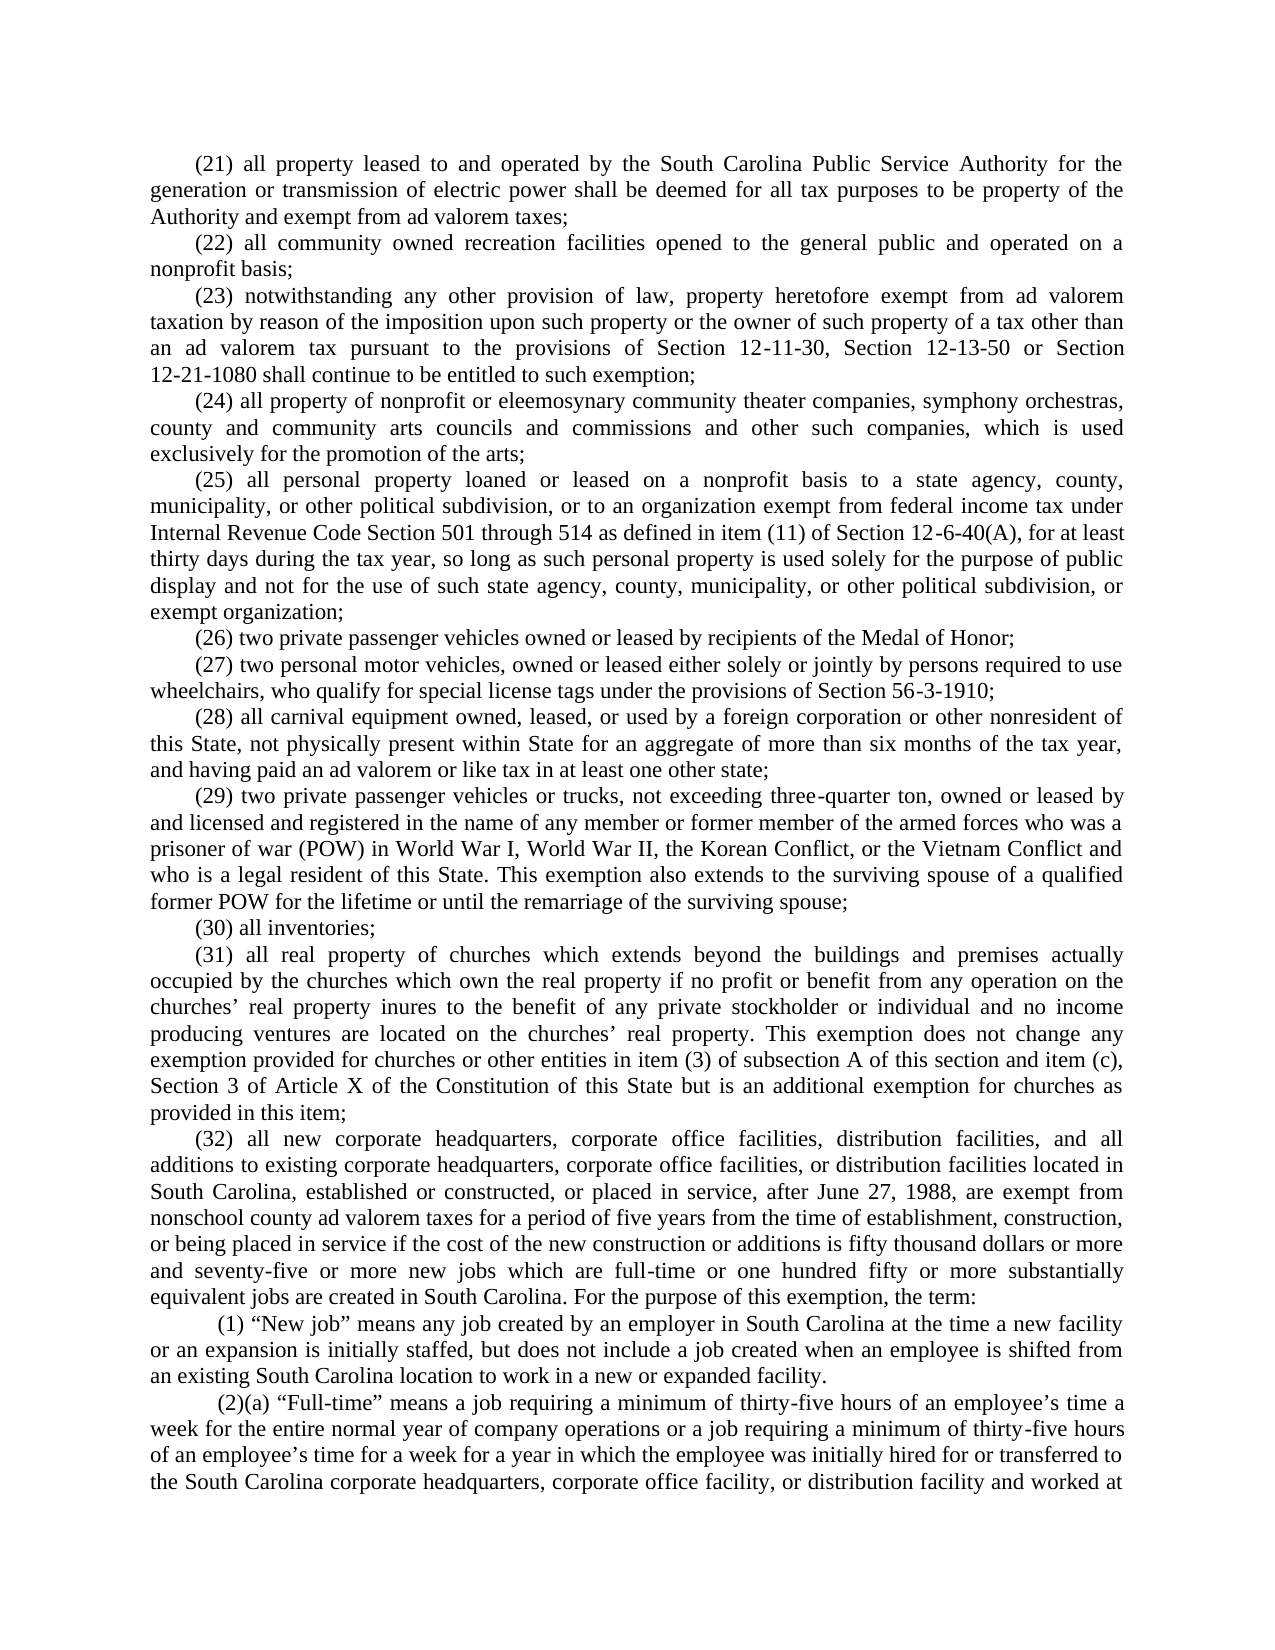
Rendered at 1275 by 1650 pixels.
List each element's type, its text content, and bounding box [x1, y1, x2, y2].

text (23) notwithstanding any other provision of law, property heretofore exempt from ad valorem taxation by reason of the imposition upon such property or the owner of such property of a tax other than an ad valorem tax pursuant to the provisions of Section 12-11-30, Section 12-13-50 or Section 12-21-1080 shall continue to be entitled to such exemption; [150, 282, 1125, 387]
text (29) two private passenger vehicles or trucks, not exceeding three-quarter ton, owned or leased by and licensed and registered in the name of any member or former member of the armed forces who was a prisoner of war (POW) in World War I, World War II, the Korean Conflict, or the Vietnam Conflict and who is a legal resident of this State. This exemption also extends to the surviving spouse of a qualified former POW for the lifetime or until the remarriage of the surviving spouse; [150, 782, 1125, 914]
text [150, 1389, 1125, 1494]
text (31) all real property of churches which extends beyond the buildings and premises actually occupied by the churches which own the real property if no profit or benefit from any operation on the churches’ real property inures to the benefit of any private stockholder or individual and no income producing ventures are located on the churches’ real property. This exemption does not change any exemption provided for churches or other entities in item (3) of subsection A of this section and item (c), Section 3 of Article X of the Constitution of this State but is an additional exemption for churches as provided in this item; [150, 941, 1125, 1125]
text (27) two personal motor vehicles, owned or leased either solely or jointly by persons required to use wheelchairs, who qualify for special license tags under the provisions of Section 56-3-1910; [150, 651, 1125, 703]
text (32) all new corporate headquarters, corporate office facilities, distribution facilities, and all additions to existing corporate headquarters, corporate office facilities, or distribution facilities located in South Carolina, established or constructed, or placed in service, after June 27, 1988, are exempt from nonschool county ad valorem taxes for a period of five years from the time of establishment, construction, or being placed in service if the cost of the new construction or additions is fifty thousand dollars or more and seventy-five or more new jobs which are full-time or one hundred fifty or more substantially equivalent jobs are created in South Carolina. For the purpose of this exemption, the term: [150, 1125, 1125, 1309]
text (24) all property of nonprofit or eleemosynary community theater companies, symphony orchestras, county and community arts councils and commissions and other such companies, which is used exclusively for the promotion of the arts; [150, 387, 1125, 466]
text (1) “New job” means any job created by an employer in South Carolina at the time a new facility or an expansion is initially staffed, but does not include a job created when an employee is shifted from an existing South Carolina location to work in a new or expanded facility. [150, 1309, 1125, 1389]
text (26) two private passenger vehicles owned or leased by recipients of the Medal of Honor; [150, 624, 1125, 651]
text (21) all property leased to and operated by the South Carolina Public Service Authority for the generation or transmission of electric power shall be deemed for all tax purposes to be property of the Authority and exempt from ad valorem taxes; [150, 150, 1125, 229]
text (22) all community owned recreation facilities opened to the general public and operated on a nonprofit basis; [150, 229, 1125, 282]
text (30) all inventories; [150, 914, 1125, 941]
text (28) all carnival equipment owned, leased, or used by a foreign corporation or other nonresident of this State, not physically present within State for an aggregate of more than six months of the tax year, and having paid an ad valorem or like tax in at least one other state; [150, 703, 1125, 782]
text (25) all personal property loaned or leased on a nonprofit basis to a state agency, county, municipality, or other political subdivision, or to an organization exempt from federal income tax under Internal Revenue Code Section 501 through 514 as defined in item (11) of Section 12-6-40(A), for at least thirty days during the tax year, so long as such personal property is used solely for the purpose of public display and not for the use of such state agency, county, municipality, or other political subdivision, or exempt organization; [150, 466, 1125, 624]
